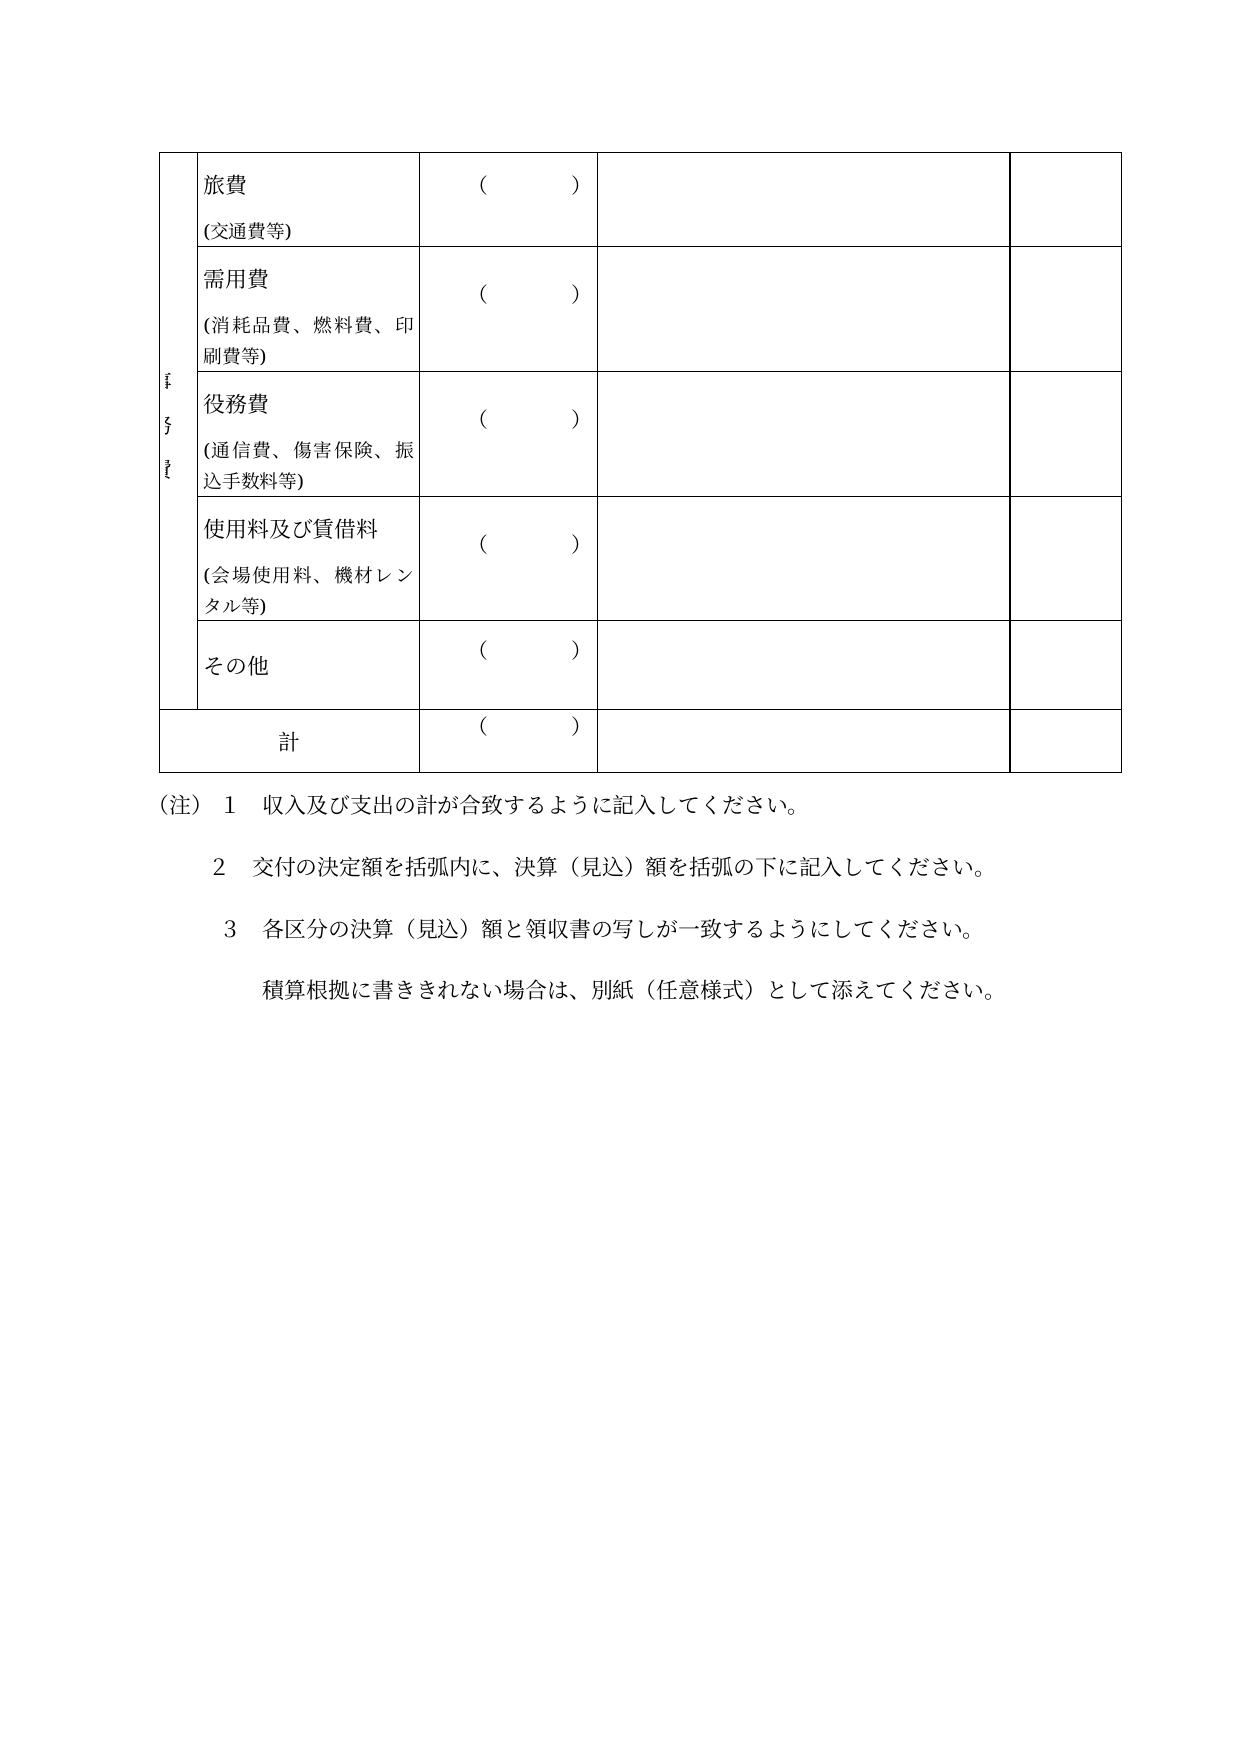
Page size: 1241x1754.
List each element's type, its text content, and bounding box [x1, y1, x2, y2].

text （注） １ 収入及び支出の計が合致するように記入してください。 [148, 773, 1122, 835]
table_cell （ ） [420, 621, 597, 709]
table_cell [598, 372, 1009, 496]
table_cell [1011, 621, 1121, 709]
table_cell 需用費 (消耗品費、燃料費、印刷費等) [198, 247, 419, 371]
text ３ 各区分の決算（見込）額と領収書の写しが一致するようにしてください。 [148, 897, 1122, 958]
table_cell [598, 621, 1009, 709]
table_cell [1011, 710, 1121, 772]
table_cell [598, 153, 1009, 246]
table_cell （ ） [420, 497, 597, 620]
table_cell 事 務 費 [160, 153, 197, 709]
table_cell [598, 710, 1009, 772]
table_cell [1011, 497, 1121, 620]
table_cell [1011, 153, 1121, 246]
table_cell 計 [160, 710, 419, 772]
table_cell [598, 247, 1009, 371]
table_cell （ ） [420, 710, 597, 772]
text 積算根拠に書ききれない場合は、別紙（任意様式）として添えてください。 [148, 958, 1122, 1020]
table_cell 使用料及び賃借料 (会場使用料、機材レンタル等) [198, 497, 419, 620]
table_cell その他 [198, 621, 419, 709]
table_cell （ ） [420, 153, 597, 246]
table_cell [1011, 247, 1121, 371]
table_cell 旅費 (交通費等) [198, 153, 419, 246]
table_cell （ ） [420, 247, 597, 371]
table_cell [1011, 372, 1121, 496]
table_cell [598, 497, 1009, 620]
text ２ 交付の決定額を括弧内に、決算（見込）額を括弧の下に記入してください。 [148, 835, 1122, 897]
table_cell （ ） [420, 372, 597, 496]
table_cell 役務費 (通信費、傷害保険、振込手数料等) [198, 372, 419, 496]
